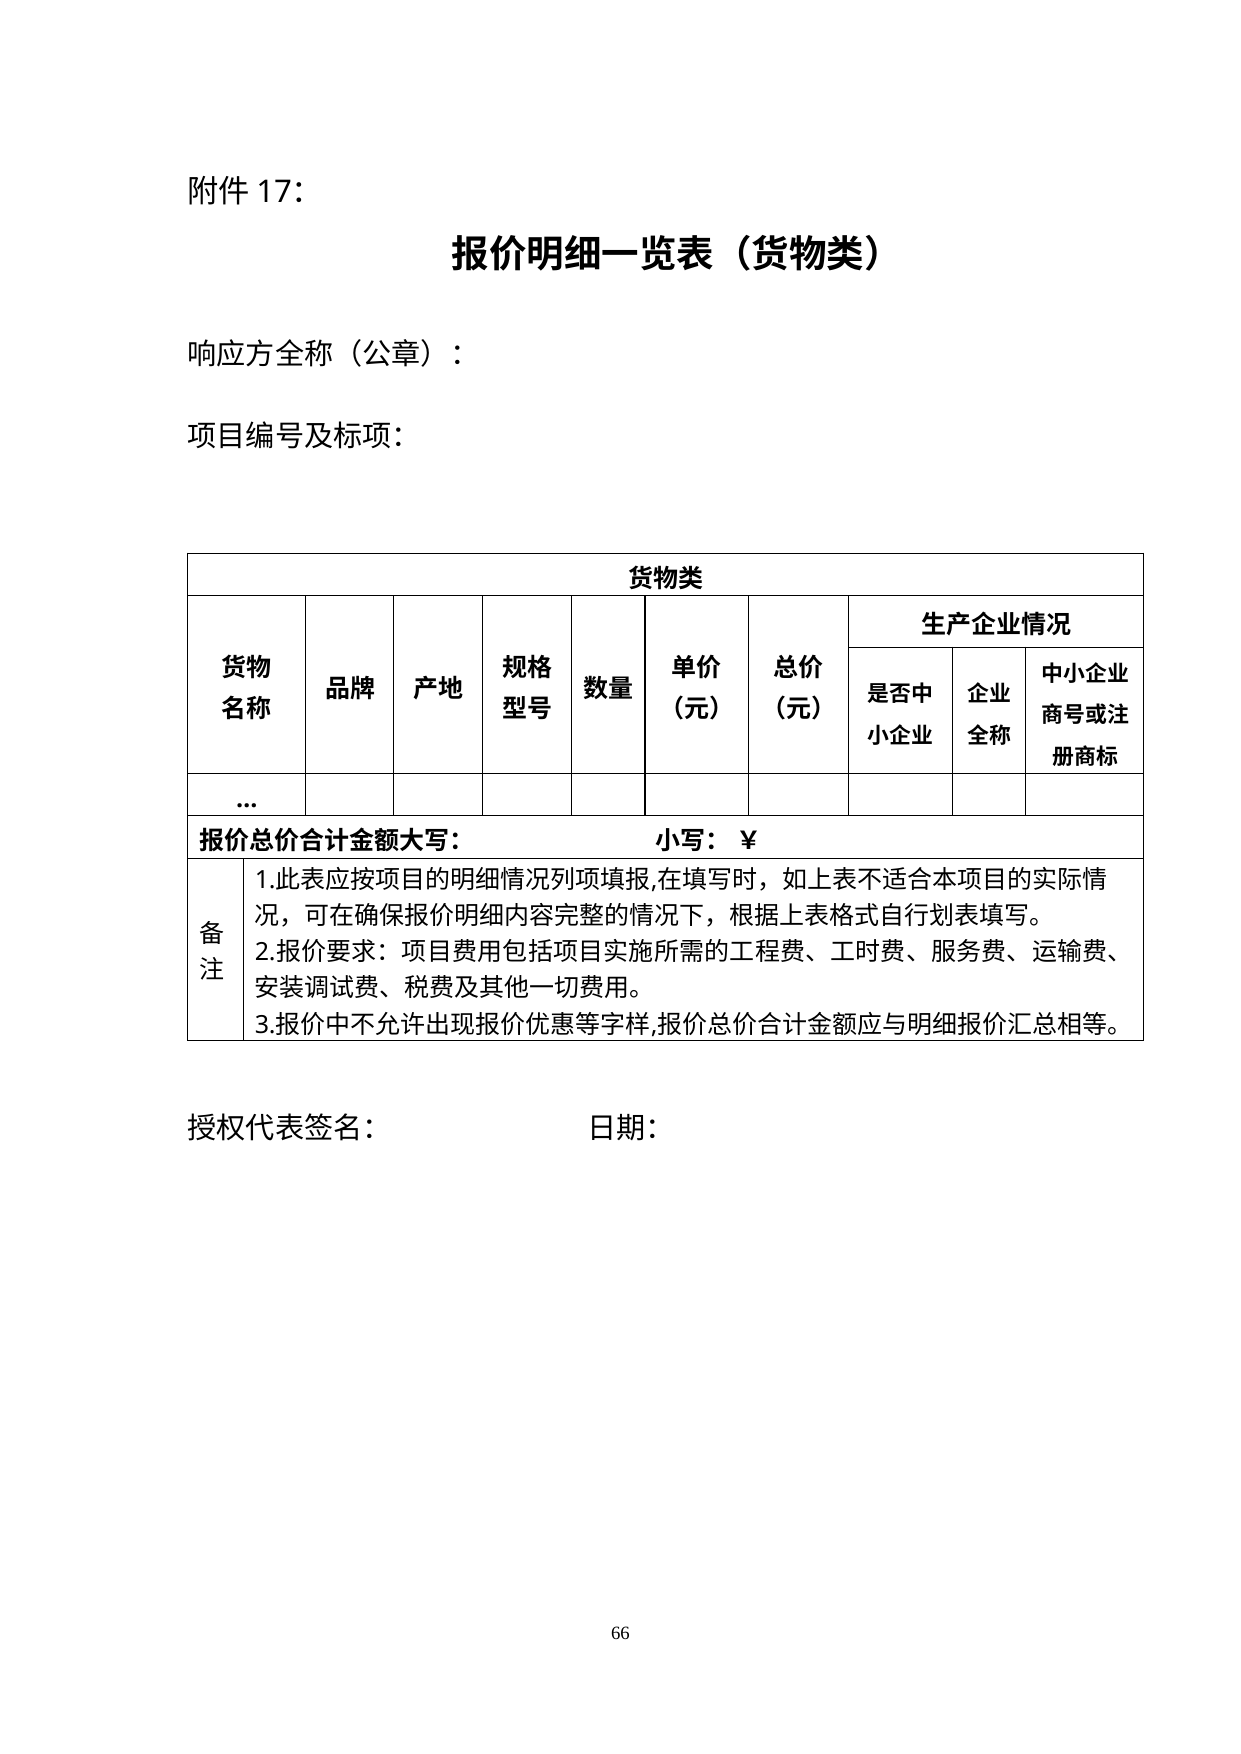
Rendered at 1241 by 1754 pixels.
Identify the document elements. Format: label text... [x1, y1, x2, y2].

table_cell [394, 774, 482, 815]
table_header 货物类 [188, 554, 1143, 595]
table_cell 报价总价合计金额大写： 小写： ￥ [188, 816, 1143, 858]
table_cell 企业全称 [953, 648, 1025, 773]
table_cell [749, 774, 848, 815]
table_cell … [188, 774, 305, 815]
table_cell 生产企业情况 [849, 596, 1143, 647]
table_cell [306, 774, 393, 815]
table_cell 是否中小企业 [849, 648, 952, 773]
table_cell 规格 型号 [483, 596, 571, 773]
table_cell [953, 774, 1025, 815]
text 授权代表签名： 日期： [187, 1105, 1053, 1147]
table_cell 数量 [572, 596, 644, 773]
table_cell 中小企业商号或注册商标 [1026, 648, 1143, 773]
text 附件17： [187, 166, 1053, 211]
table_cell 品牌 [306, 596, 393, 773]
table_cell 备注 [188, 859, 243, 1040]
text 报价明细一览表（货物类） [187, 224, 1053, 278]
table_cell [572, 774, 644, 815]
table_cell [646, 774, 748, 815]
text 项目编号及标项： [187, 412, 1053, 455]
table_cell 1.此表应按项目的明细情况列项填报,在填写时，如上表不适合本项目的实际情况，可在确保报价明细内容完整的情况下，根据上表格式自行划表填写。 2.报价要求：项目费用包括项目实施所需的工程费、工时费、服务费、运输费、安装调试费、税费及其他一切费用。 3.报价中不允许出现报价优惠等字样,报价总价合计金额应与明细报价汇总相等。 [244, 859, 1143, 1040]
table_cell 单价（元） [646, 596, 748, 773]
text 响应方全称（公章）： [187, 330, 1053, 373]
table_cell [1026, 774, 1143, 815]
table_cell 产地 [394, 596, 482, 773]
table_cell [849, 774, 952, 815]
table_cell [483, 774, 571, 815]
table_cell 总价（元） [749, 596, 848, 773]
table_cell 货物 名称 [188, 596, 305, 773]
